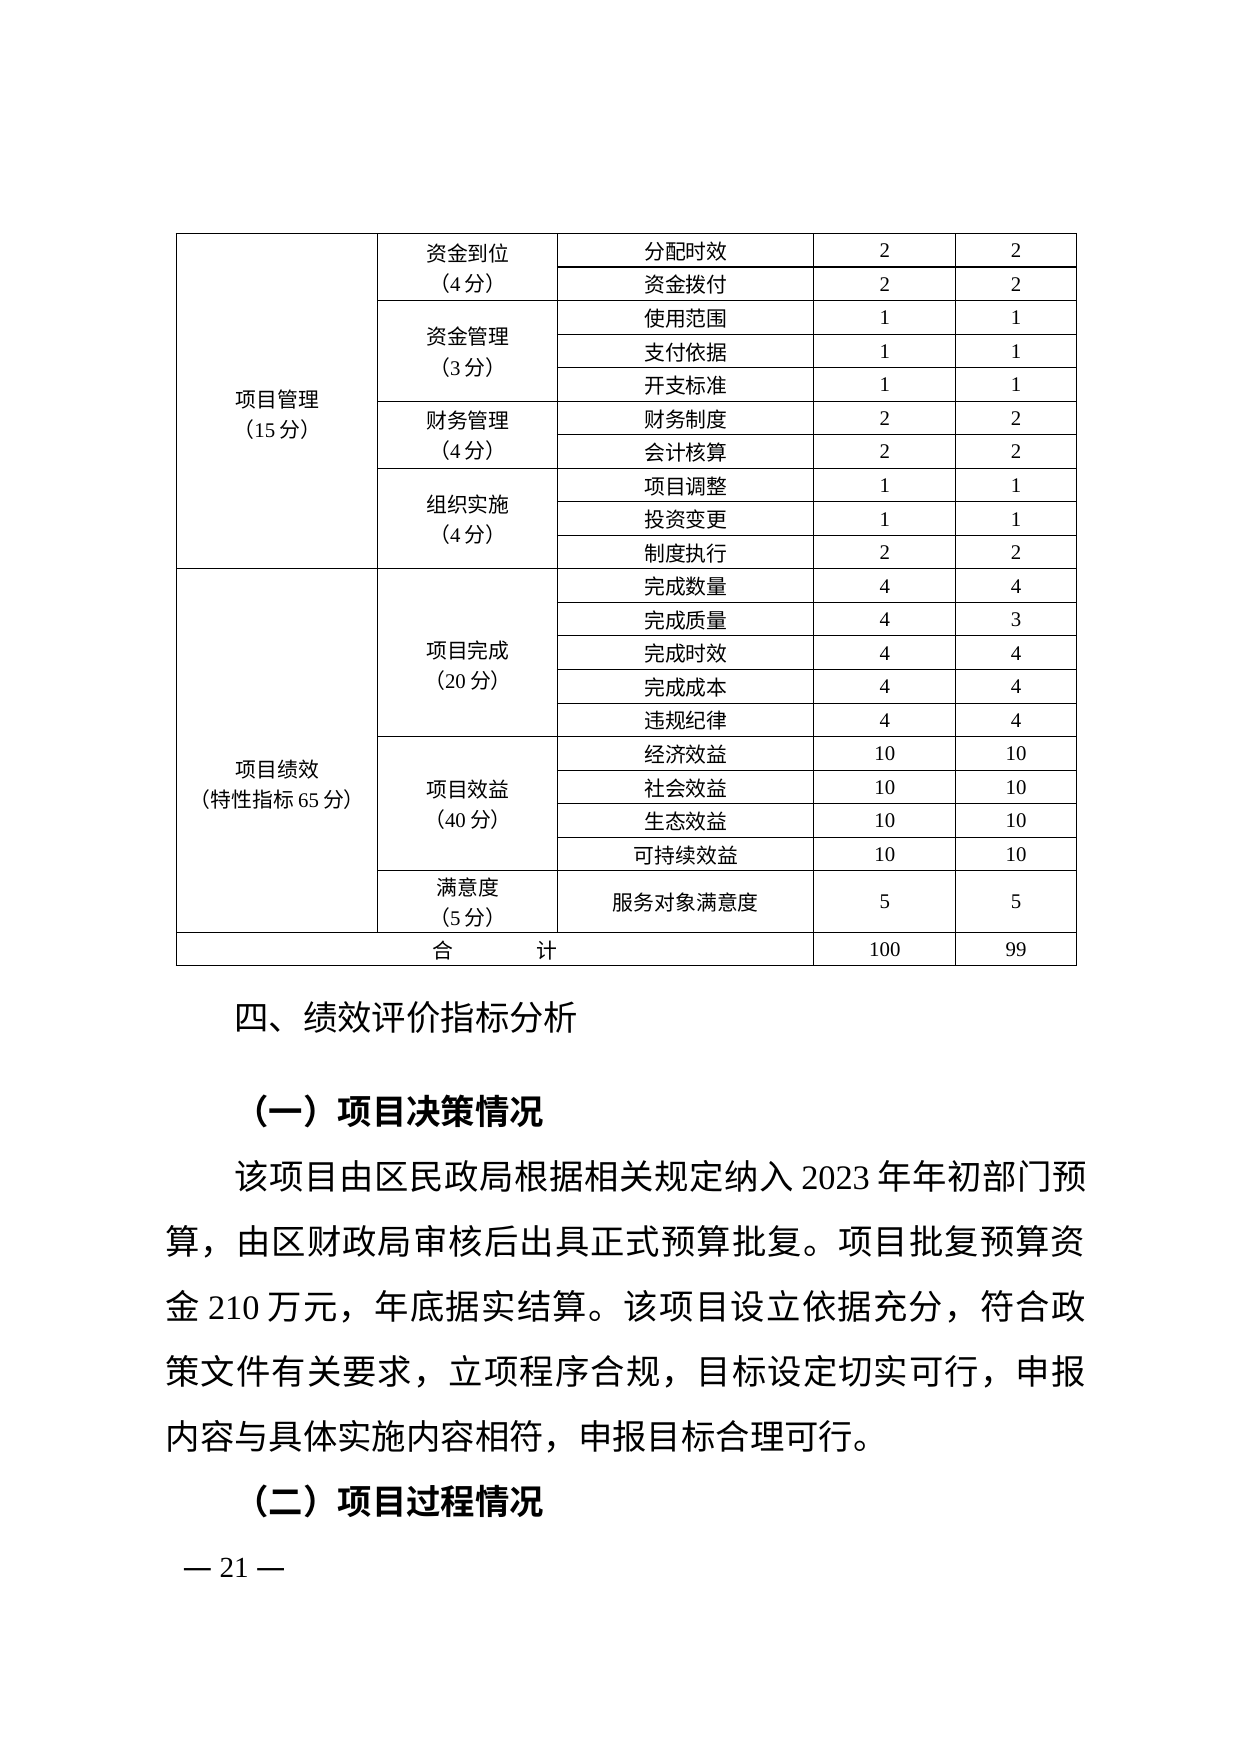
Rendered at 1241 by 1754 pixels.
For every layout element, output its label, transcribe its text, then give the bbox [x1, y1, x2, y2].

table_cell 项目效益 （40分） [378, 737, 557, 870]
table_cell 满意度 （5分） [378, 871, 557, 932]
table_cell 1 [814, 301, 955, 333]
table_cell 1 [814, 502, 955, 535]
table_cell 2 [956, 268, 1076, 300]
table_cell 1 [956, 301, 1076, 333]
table_cell 10 [956, 804, 1076, 837]
table_cell 制度执行 [558, 536, 813, 568]
table_cell 项目管理 （15分） [177, 234, 377, 568]
table_cell 10 [956, 737, 1076, 769]
table_cell 完成时效 [558, 636, 813, 669]
table_cell 1 [956, 469, 1076, 501]
table_cell 10 [814, 838, 955, 870]
table_cell 投资变更 [558, 502, 813, 535]
table_cell 支付依据 [558, 335, 813, 367]
table_cell 完成质量 [558, 603, 813, 635]
text （一）项目决策情况 [165, 1077, 1087, 1142]
table_cell 4 [956, 704, 1076, 736]
table_cell 2 [956, 402, 1076, 434]
table_cell 1 [956, 502, 1076, 535]
table_cell 5 [956, 871, 1076, 932]
table_cell 财务管理 （4分） [378, 402, 557, 468]
table_cell 1 [956, 335, 1076, 367]
table_cell 服务对象满意度 [558, 871, 813, 932]
table_cell 2 [814, 268, 955, 300]
table_cell 4 [814, 636, 955, 669]
table_cell 1 [814, 335, 955, 367]
table_cell 1 [956, 368, 1076, 401]
table_cell 1 [814, 469, 955, 501]
table_cell 5 [814, 871, 955, 932]
table_cell 2 [814, 536, 955, 568]
table_cell 100 [814, 933, 955, 965]
table_cell 10 [956, 838, 1076, 870]
table_cell 财务制度 [558, 402, 813, 434]
table_cell 99 [956, 933, 1076, 965]
table_cell 经济效益 [558, 737, 813, 769]
table_cell 资金到位 （4分） [378, 234, 557, 300]
table_cell 2 [956, 536, 1076, 568]
table_cell 社会效益 [558, 771, 813, 803]
table_cell 项目调整 [558, 469, 813, 501]
table_cell 2 [956, 234, 1076, 266]
table_cell 违规纪律 [558, 704, 813, 736]
table_cell 4 [956, 670, 1076, 702]
table_cell 4 [956, 636, 1076, 669]
table_cell 1 [814, 368, 955, 401]
table_cell 开支标准 [558, 368, 813, 401]
table_cell 项目绩效 （特性指标65分） [177, 569, 377, 932]
table_cell 4 [814, 569, 955, 602]
table_cell 4 [956, 569, 1076, 602]
table_cell 可持续效益 [558, 838, 813, 870]
table_cell 10 [814, 804, 955, 837]
text （二）项目过程情况 [165, 1467, 1087, 1532]
table_cell 资金管理 （3分） [378, 301, 557, 401]
table_cell 资金拨付 [558, 268, 813, 300]
table_cell 组织实施 （4分） [378, 469, 557, 568]
table_cell 10 [956, 771, 1076, 803]
table_cell 10 [814, 737, 955, 769]
table_cell 项目完成 （20分） [378, 569, 557, 736]
text 该项目由区民政局根据相关规定纳入2023年年初部门预算，由区财政局审核后出具正式预算批复。项目批复预算资金210万元，年底据实结算。该项目设立依据充分，符合政策文件有关要求，立项程序合规，目标设定切实可行，申报内容与具体实施内容相符，申报目标合理可行。 [165, 1142, 1087, 1467]
table_cell 完成成本 [558, 670, 813, 702]
table_cell 4 [814, 670, 955, 702]
table_cell 分配时效 [558, 234, 813, 266]
table_cell 10 [814, 771, 955, 803]
table_cell 4 [814, 603, 955, 635]
table_cell 2 [814, 402, 955, 434]
table_cell 会计核算 [558, 435, 813, 468]
table_cell 生态效益 [558, 804, 813, 837]
table_cell 合 计 [177, 933, 813, 965]
table_cell 4 [814, 704, 955, 736]
table_cell 3 [956, 603, 1076, 635]
table_cell 完成数量 [558, 569, 813, 602]
table_cell 2 [956, 435, 1076, 468]
table_cell 使用范围 [558, 301, 813, 333]
text 四、绩效评价指标分析 [165, 983, 1087, 1048]
table_cell 2 [814, 435, 955, 468]
table_cell 2 [814, 234, 955, 266]
